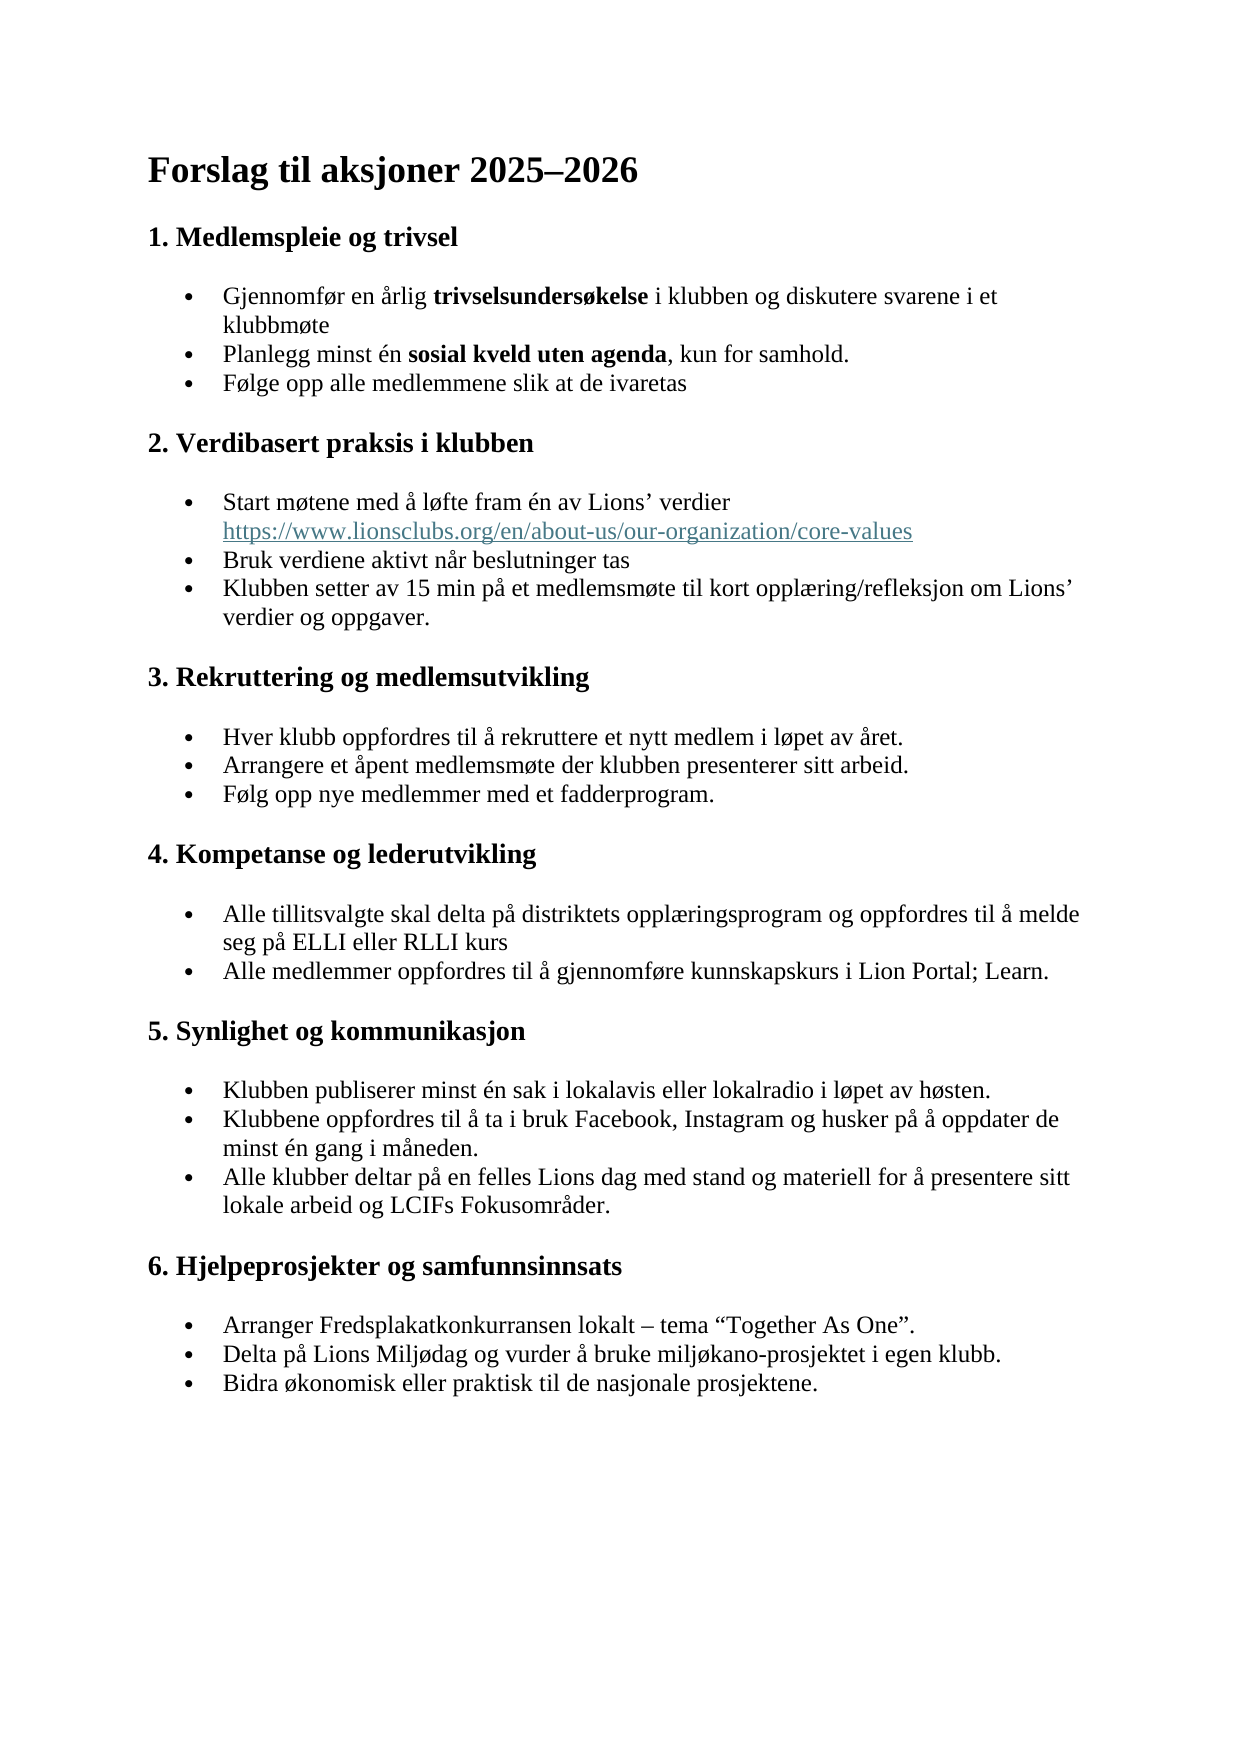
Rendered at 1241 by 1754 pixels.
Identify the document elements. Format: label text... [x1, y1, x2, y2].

text 5. Synlighet og kommunikasjon [148, 1014, 1093, 1046]
list Følge opp alle medlemmene slik at de ivaretas [185, 368, 1093, 396]
list Bruk verdiene aktivt når beslutninger tas [185, 545, 1093, 573]
text Forslag til aksjoner 2025–2026 [148, 148, 1093, 191]
list Start møtene med å løfte fram én av Lions’ verdier https://www.lionsclubs.org/en/about-us/our-organization/core-values [185, 487, 1093, 545]
list Alle tillitsvalgte skal delta på distriktets opplæringsprogram og oppfordres til å melde seg på ELLI eller RLLI kurs [185, 899, 1093, 956]
list Hver klubb oppfordres til å rekruttere et nytt medlem i løpet av året. [185, 722, 1093, 750]
text 1. Medlemspleie og trivsel [148, 220, 1093, 252]
list Alle klubber deltar på en felles Lions dag med stand og materiell for å presentere sitt lokale arbeid og LCIFs Fokusområder. [185, 1162, 1093, 1219]
list Gjennomfør en årlig trivselsundersøkelse i klubben og diskutere svarene i et klubbmøte [185, 281, 1093, 339]
list Planlegg minst én sosial kveld uten agenda, kun for samhold. [185, 339, 1093, 368]
list Klubben setter av 15 min på et medlemsmøte til kort opplæring/refleksjon om Lions’ verdier og oppgaver. [185, 573, 1093, 631]
list Klubben publiserer minst én sak i lokalavis eller lokalradio i løpet av høsten. [185, 1076, 1093, 1104]
list Arranger Fredsplakatkonkurransen lokalt – tema “Together As One”. [185, 1310, 1093, 1339]
list Følg opp nye medlemmer med et fadderprogram. [185, 779, 1093, 808]
text 4. Kompetanse og lederutvikling [148, 837, 1093, 869]
text 3. Rekruttering og medlemsutvikling [148, 660, 1093, 692]
list Arrangere et åpent medlemsmøte der klubben presenterer sitt arbeid. [185, 750, 1093, 779]
list Alle medlemmer oppfordres til å gjennomføre kunnskapskurs i Lion Portal; Learn. [185, 956, 1093, 985]
list Klubbene oppfordres til å ta i bruk Facebook, Instagram og husker på å oppdater de minst én gang i måneden. [185, 1104, 1093, 1162]
list Delta på Lions Miljødag og vurder å bruke miljøkano-prosjektet i egen klubb. [185, 1339, 1093, 1368]
list Bidra økonomisk eller praktisk til de nasjonale prosjektene. [185, 1368, 1093, 1396]
text 2. Verdibasert praksis i klubben [148, 426, 1093, 458]
text 6. Hjelpeprosjekter og samfunnsinnsats [148, 1248, 1093, 1281]
